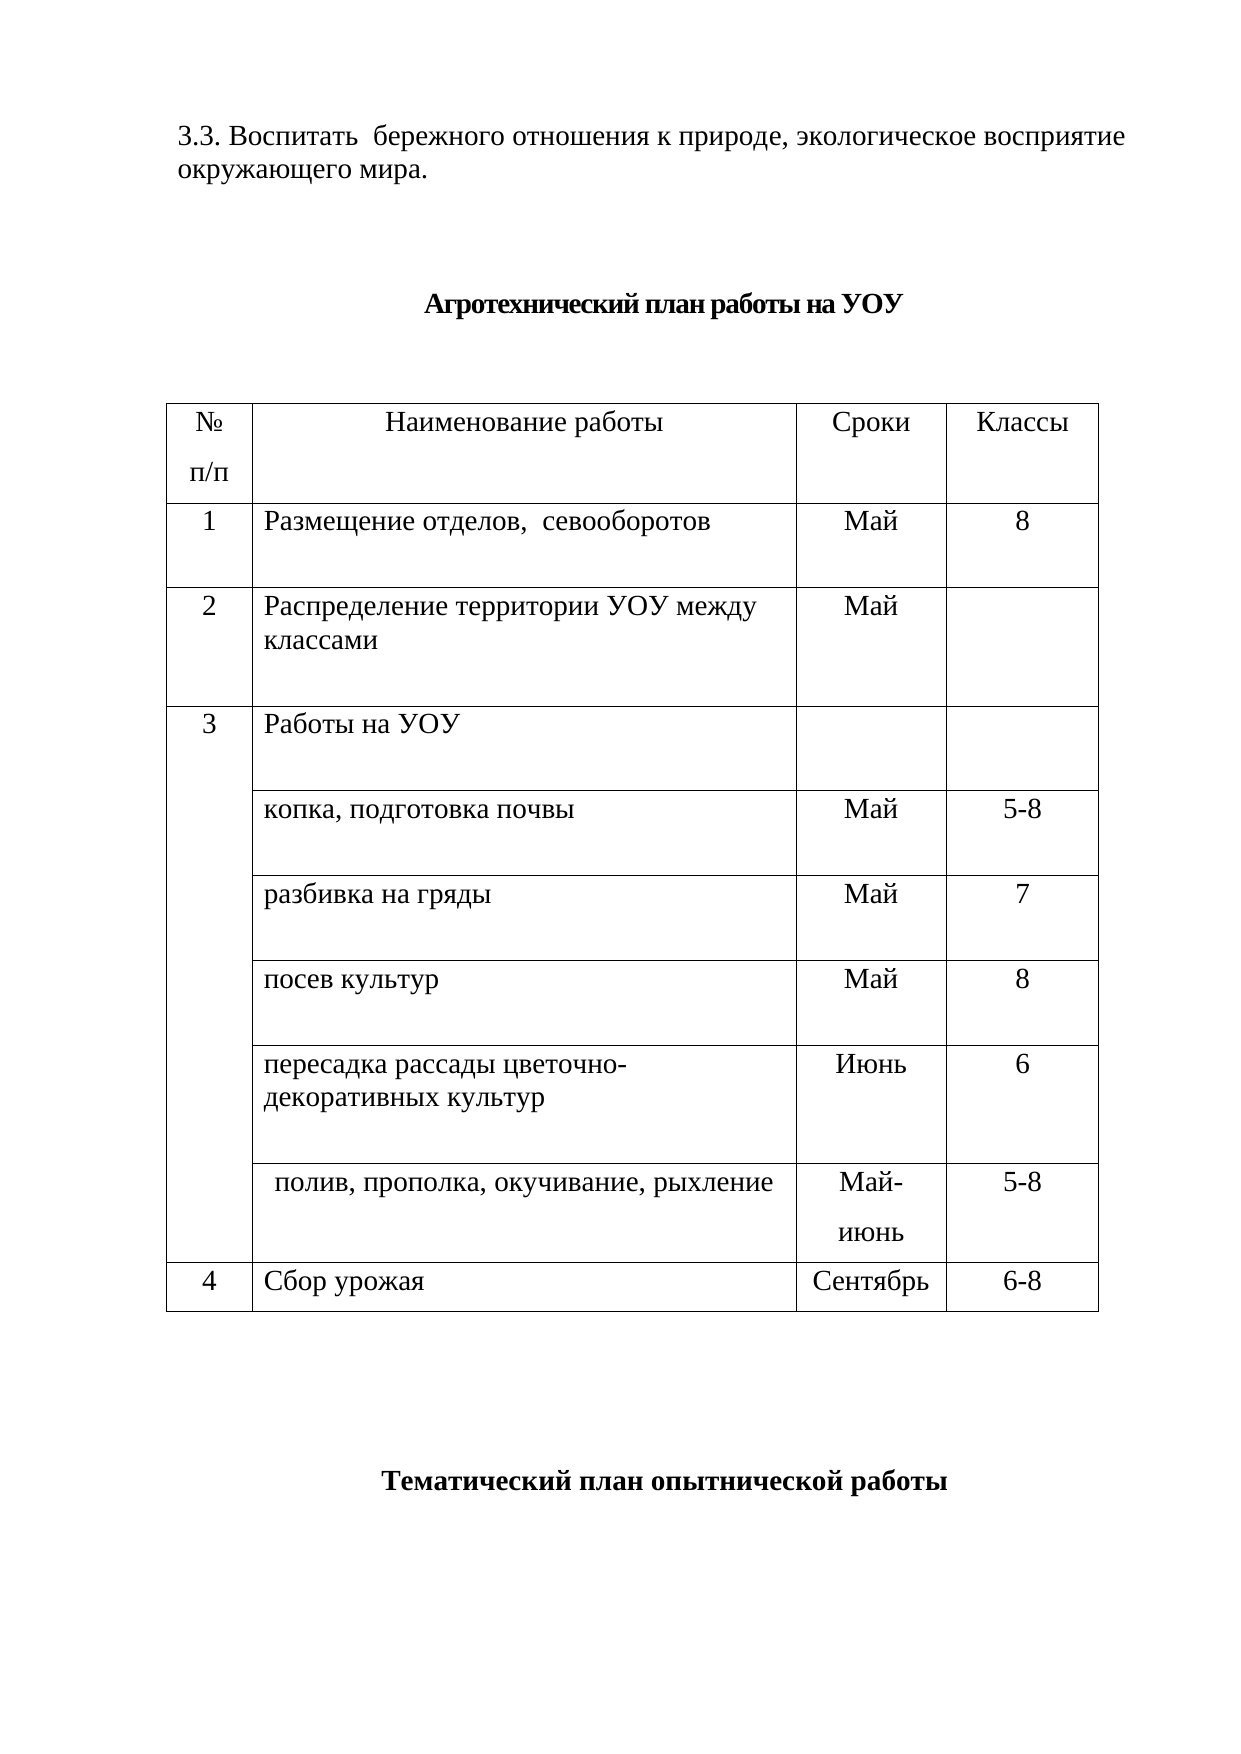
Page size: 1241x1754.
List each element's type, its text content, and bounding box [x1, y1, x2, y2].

table_cell посев культур [253, 961, 796, 1045]
table_cell 6-8 [947, 1263, 1098, 1311]
table_cell полив, прополка, окучивание, рыхление [253, 1164, 796, 1262]
table_cell копка, подготовка почвы [253, 791, 796, 875]
table_cell Май [797, 588, 946, 706]
table_cell Май [797, 876, 946, 960]
table_cell Сентябрь [797, 1263, 946, 1311]
table_cell 8 [947, 961, 1098, 1045]
table_cell 2 [167, 588, 252, 706]
table_header Классы [947, 404, 1098, 502]
table_cell разбивка на гряды [253, 876, 796, 960]
table_cell Май [797, 961, 946, 1045]
text Тематический план опытнической работы [177, 1463, 1152, 1497]
table_cell Май [797, 504, 946, 587]
table_cell 1 [167, 504, 252, 587]
table_cell 8 [947, 504, 1098, 587]
table_header № п/п [167, 404, 252, 502]
text 3.3. Воспитать бережного отношения к природе, экологическое восприятие окружающего мира. [177, 118, 1152, 185]
table_cell [947, 588, 1098, 706]
table_cell 5-8 [947, 1164, 1098, 1262]
table_cell Июнь [797, 1046, 946, 1163]
table_cell [947, 707, 1098, 790]
table_cell Размещение отделов, севооборотов [253, 504, 796, 587]
table_cell Сбор урожая [253, 1263, 796, 1311]
text Агротехнический план работы на УОУ [177, 286, 1152, 319]
table_header Сроки [797, 404, 946, 502]
table_cell Распределение территории УОУ между классами [253, 588, 796, 706]
table_cell пересадка рассады цветочно-декоративных культур [253, 1046, 796, 1163]
table_cell Май [797, 791, 946, 875]
table_cell 6 [947, 1046, 1098, 1163]
table_cell [797, 707, 946, 790]
table_cell Май-июнь [797, 1164, 946, 1262]
table_cell 3 [167, 707, 252, 1262]
table_header Наименование работы [253, 404, 796, 502]
table_cell 7 [947, 876, 1098, 960]
table_cell 4 [167, 1263, 252, 1311]
table_cell Работы на УОУ [253, 707, 796, 790]
table_cell 5-8 [947, 791, 1098, 875]
